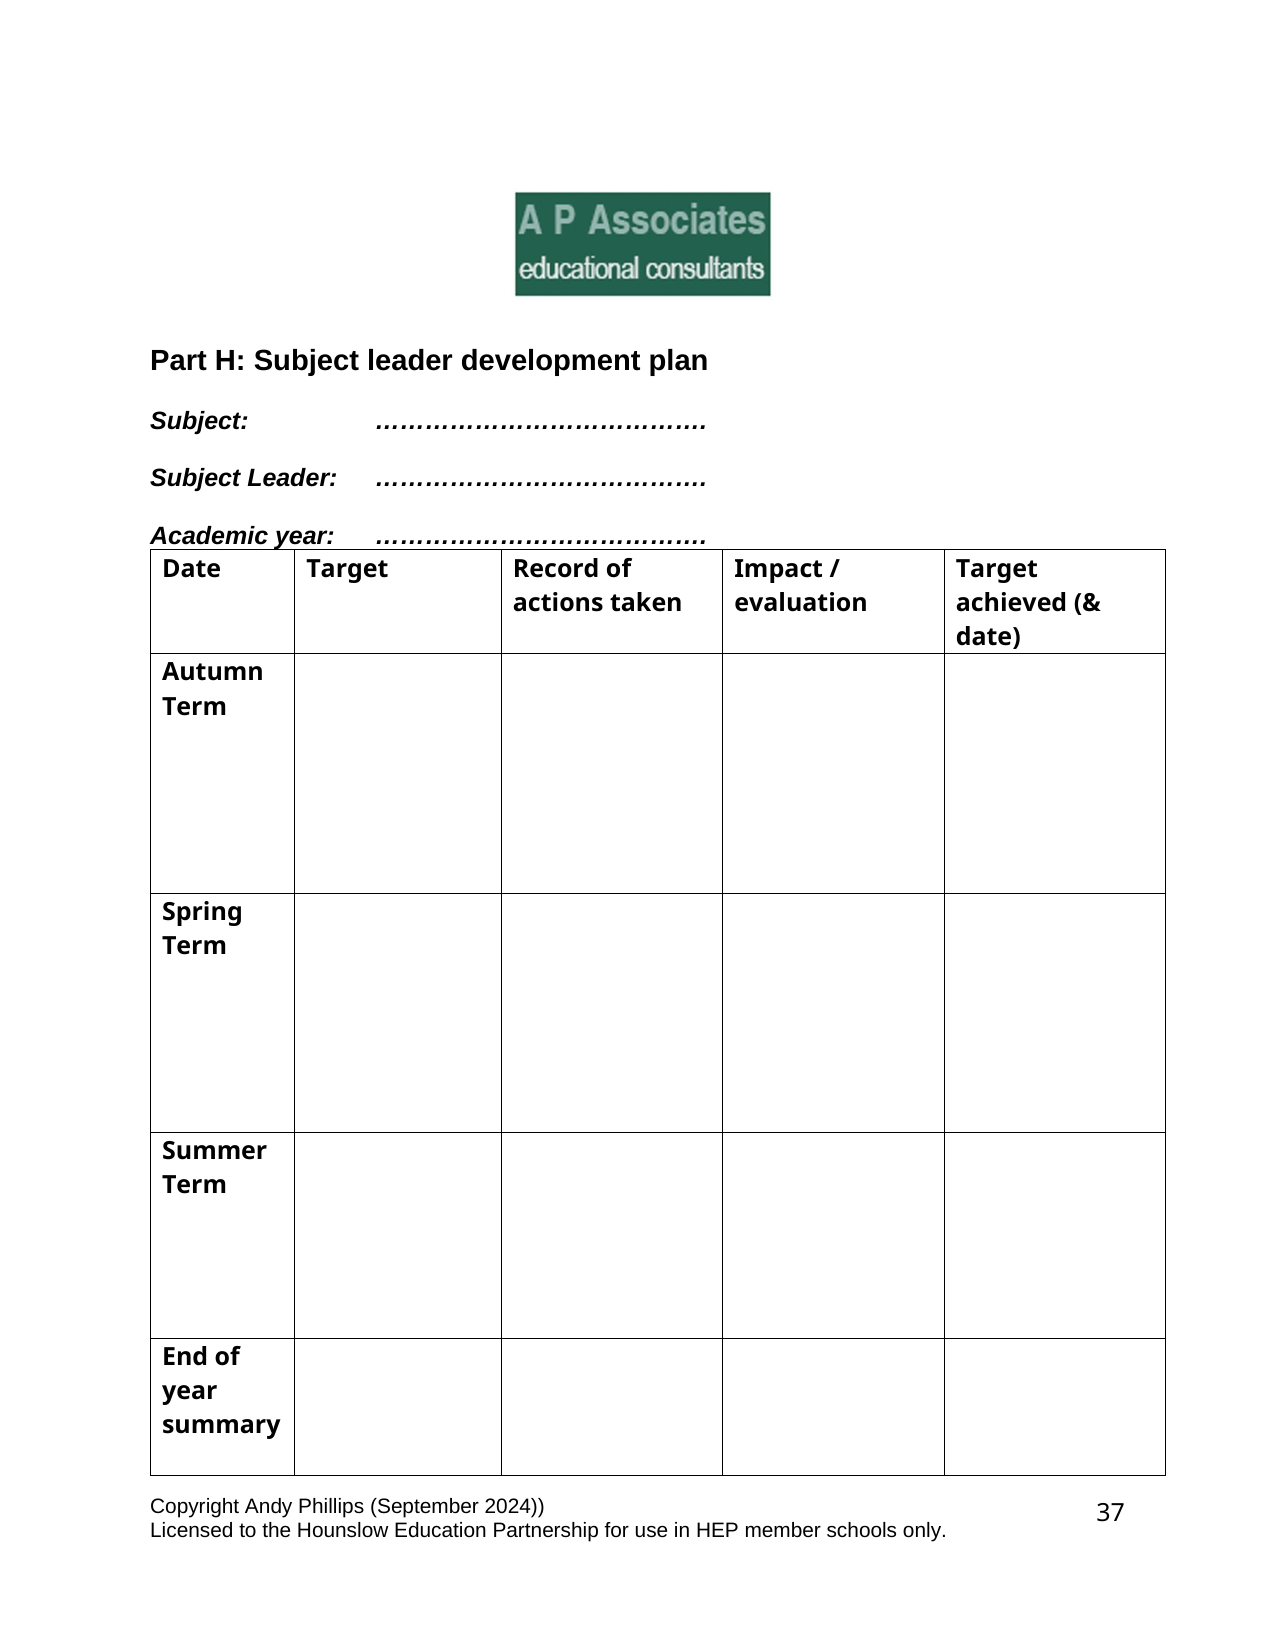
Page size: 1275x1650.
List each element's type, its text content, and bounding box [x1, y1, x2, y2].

table_header Impact / evaluation [723, 550, 944, 653]
table_cell [723, 894, 944, 1132]
table_cell [295, 1339, 501, 1475]
table_cell [295, 1133, 501, 1337]
table_cell [502, 1133, 722, 1337]
table_cell [945, 1339, 1165, 1475]
table_cell [502, 654, 722, 892]
table_cell [945, 894, 1165, 1132]
text Subject: …………………………………. [150, 406, 1125, 434]
table_header Date [151, 550, 294, 653]
table_cell Summer Term [151, 1133, 294, 1337]
table_cell [945, 654, 1165, 892]
table_cell [723, 1339, 944, 1475]
table_cell Spring Term [151, 894, 294, 1132]
text Subject Leader: …………………………………. [150, 463, 1125, 492]
text Part H: Subject leader development plan [150, 343, 1125, 377]
table_cell [502, 1339, 722, 1475]
table_header Record of actions taken [502, 550, 722, 653]
table_header Target achieved (& date) [945, 550, 1165, 653]
table_header Target [295, 550, 501, 653]
picture [491, 150, 784, 344]
table_cell [295, 654, 501, 892]
table_cell End of year summary [151, 1339, 294, 1475]
table_cell [502, 894, 722, 1132]
text Academic year: …………………………………. [150, 521, 1125, 549]
table_cell [945, 1133, 1165, 1337]
table_cell [723, 654, 944, 892]
table_cell [723, 1133, 944, 1337]
table_cell [295, 894, 501, 1132]
table_cell Autumn Term [151, 654, 294, 892]
